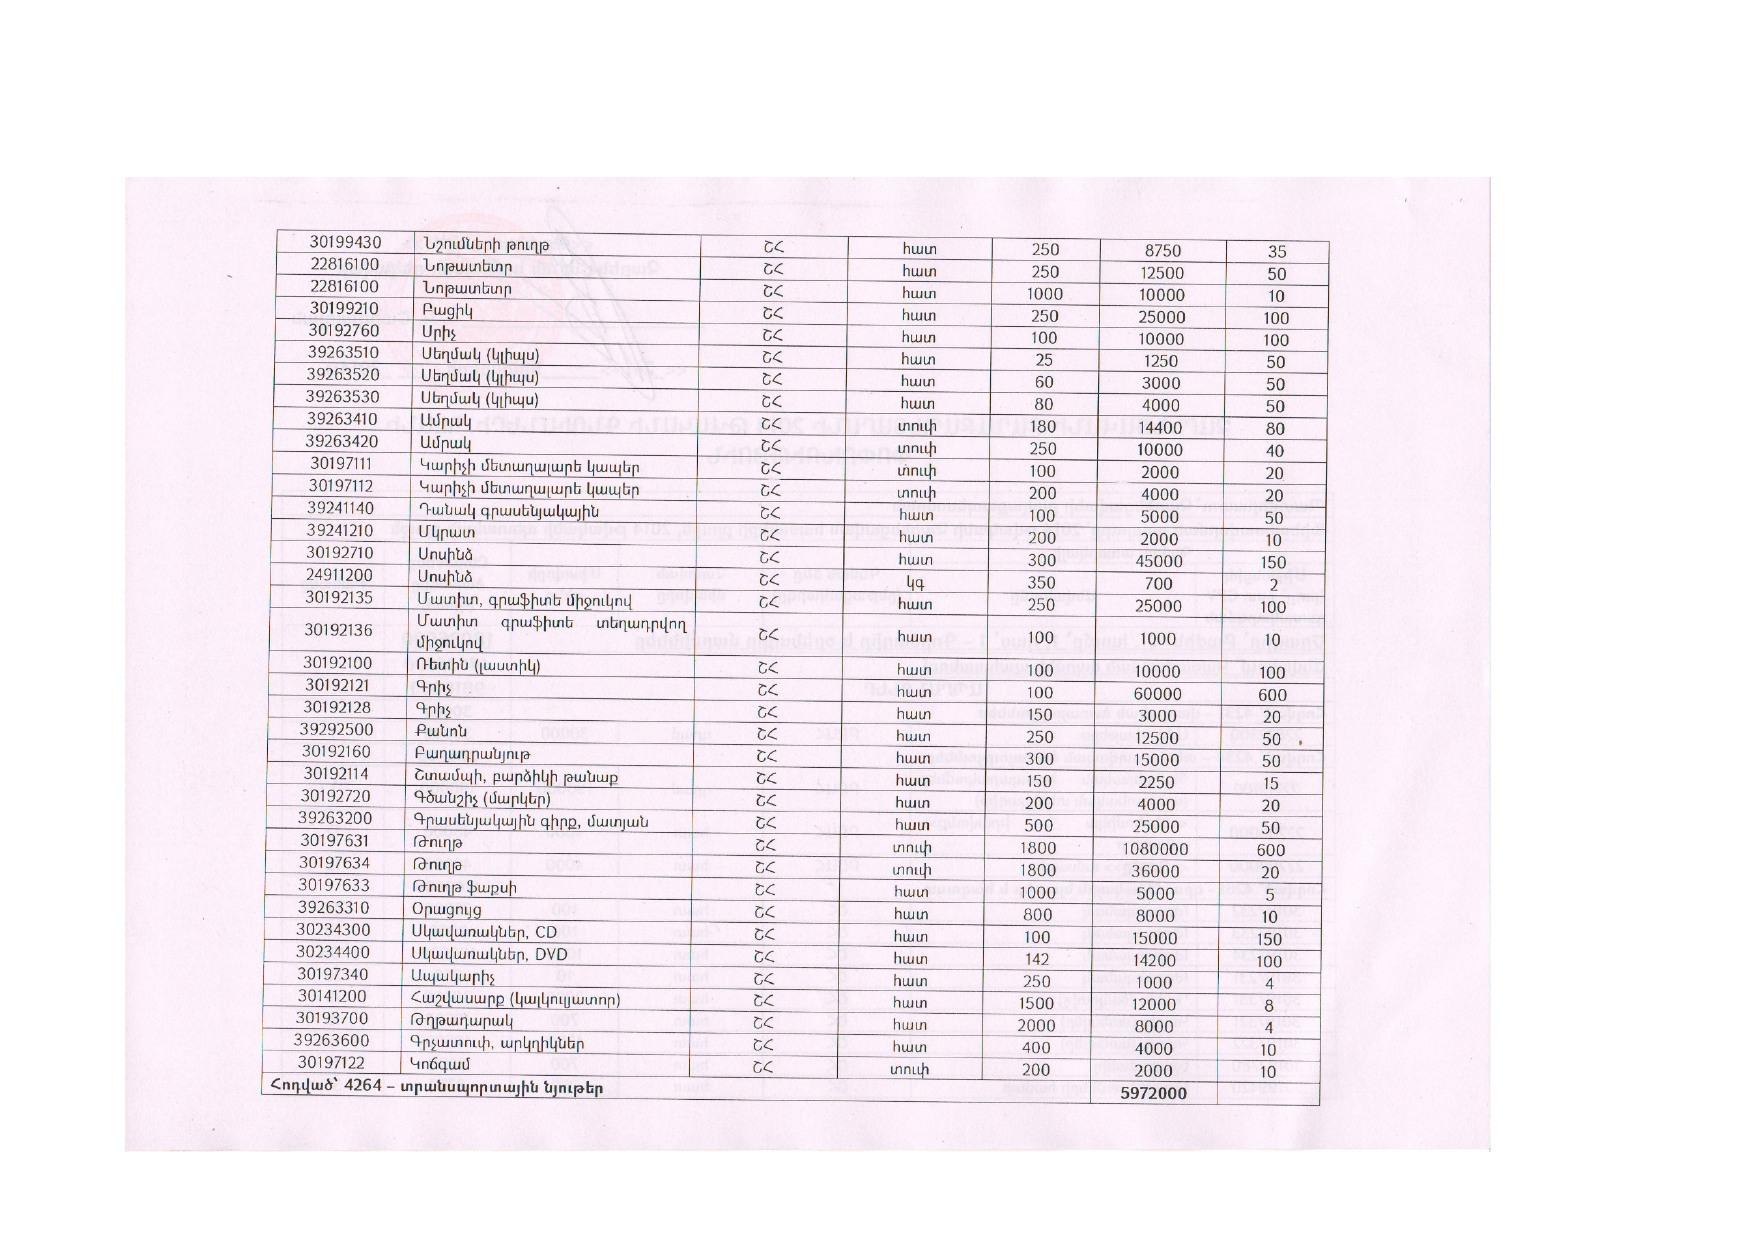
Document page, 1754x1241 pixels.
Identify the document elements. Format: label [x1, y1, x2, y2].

picture [118, 177, 1497, 1152]
